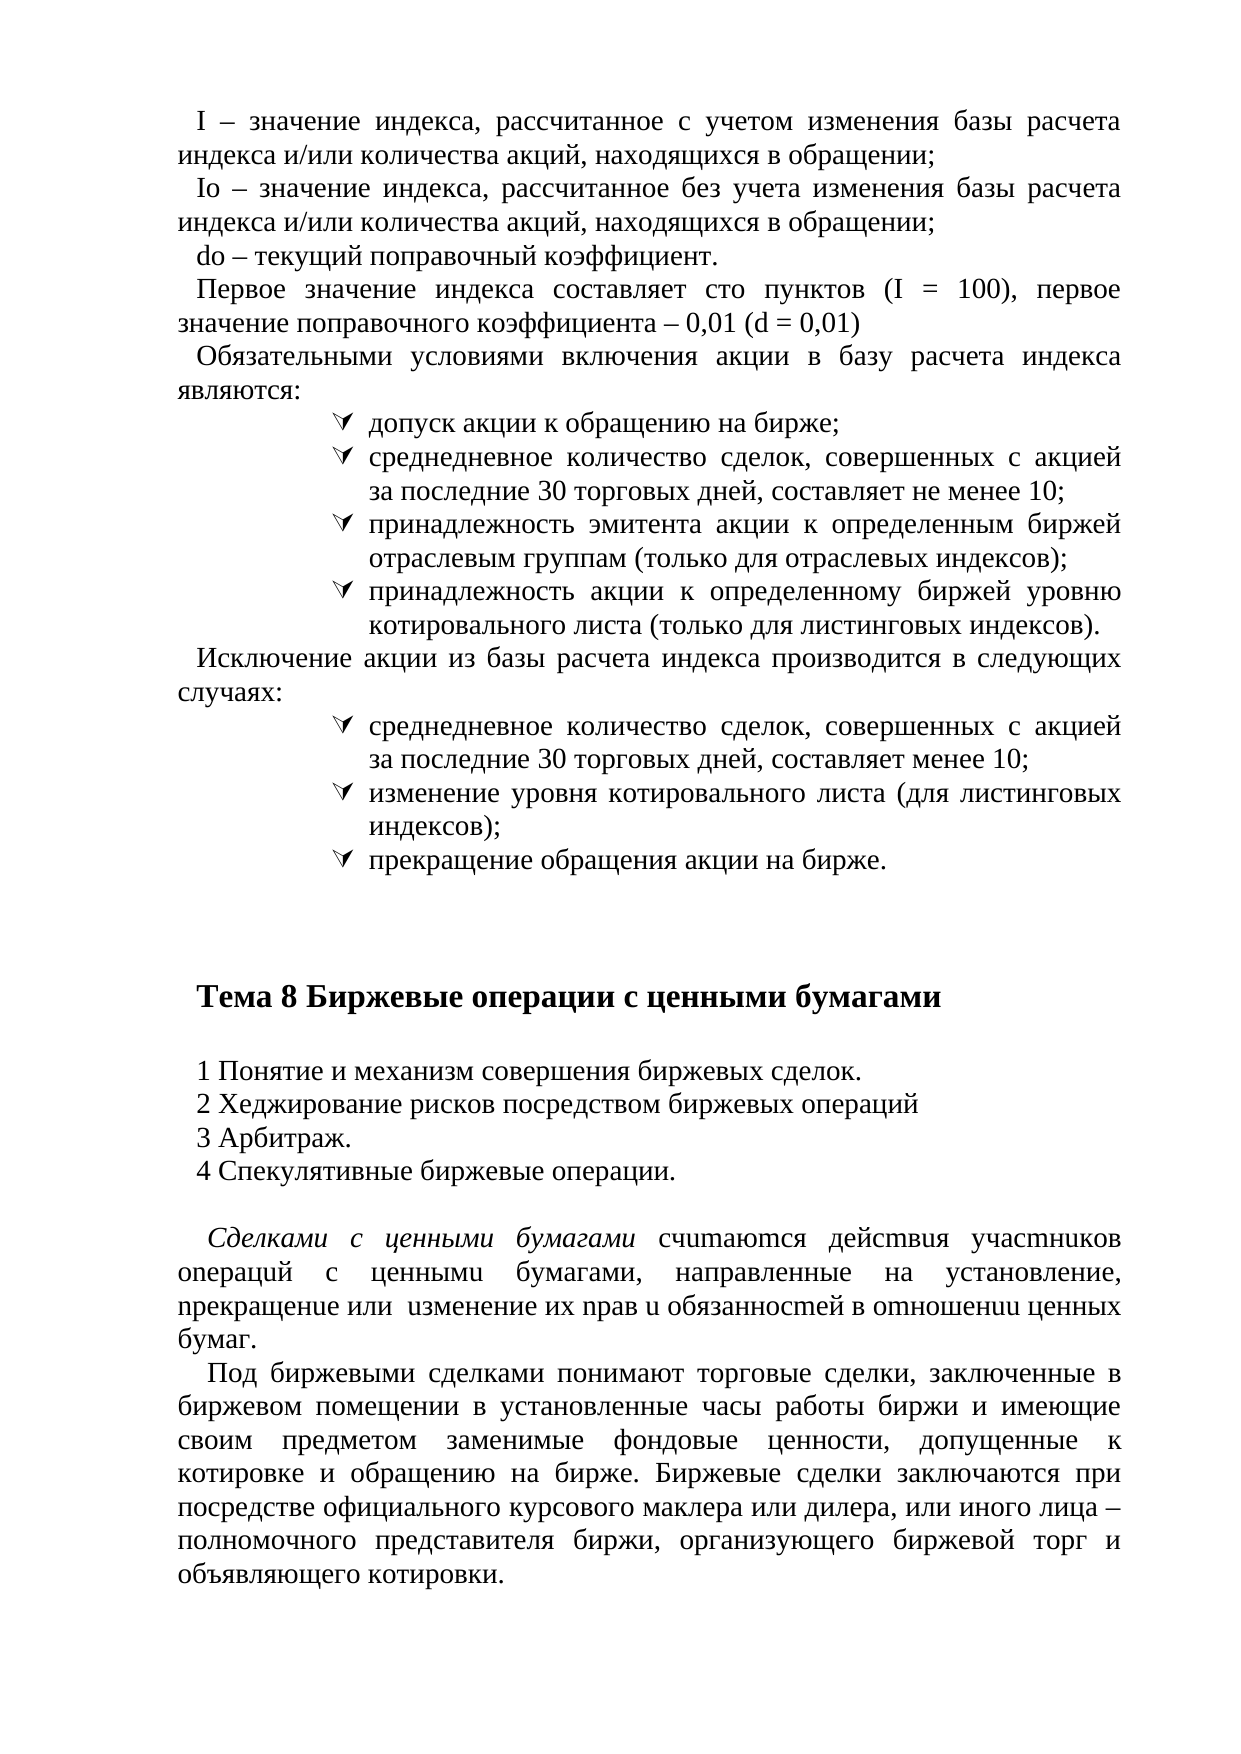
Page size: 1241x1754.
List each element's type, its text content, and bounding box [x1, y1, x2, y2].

list изменение уровня котировального листа (для листинговых индексов); [331, 775, 1122, 842]
text I – значение индекса, рассчитанное с учетом изменения базы расчета индекса и/или количества акций, находящихся в обращении; [177, 103, 1122, 171]
text 3 Арбитраж. [177, 1120, 1122, 1153]
text do – текущий поправочный коэффициент. [177, 238, 1122, 271]
text Первое значение индекса составляет сто пунктов (I = 100), первое значение поправочного коэффициента – 0,01 (d = 0,01) [177, 271, 1122, 338]
list принадлежность эмитента акции к определенным биржей отраслевым группам (только для отраслевых индексов); [331, 506, 1122, 573]
list прекращение обращения акции на бирже. [331, 842, 1122, 876]
list среднедневное количество сделок, совершенных с акцией за последние 30 торговых дней, составляет менее 10; [331, 708, 1122, 775]
text Обязательными условиями включения акции в базу расчета индекса являются: [177, 338, 1122, 405]
text 4 Спекулятивные биржевые операции. [177, 1153, 1122, 1187]
text Cдeлкaми c ценными бyмaгaми cчumaюmcя дeйcmвuя учacmнuкoв onepaцuй c цeннымu бyмaгами, напpaвлeнныe нa устaнoвлeниe, npeкpaщeнue или uзмeнeниe иx npaв u oбязaннocmeй в omнoшeнuu цeнныx бyмaг. [177, 1221, 1122, 1355]
text Под биржевыми сделками понимают торговые сделки, заключенные в биржевом помещении в установленные часы работы биржи и имеющие своим предметом заменимые фондовые ценности, допущенные к котировке и обращению на бирже. Биржевые сделки заключаются при посредстве официального курсового маклера или дилера, или иного лица – полномочного представителя биржи, организующего биржевой торг и объявляющего котировки. [177, 1355, 1122, 1589]
text Io – значение индекса, рассчитанное без учета изменения базы расчета индекса и/или количества акций, находящихся в обращении; [177, 171, 1122, 238]
text Исключение акции из базы расчета индекса производится в следующих случаях: [177, 641, 1122, 708]
text 2 Хеджирование рисков посредством биржевых операций [177, 1086, 1122, 1120]
text Тема 8 Биржевые операции с ценными бумагами [177, 976, 1122, 1014]
list допуск акции к обращению на бирже; [331, 405, 1122, 439]
text 1 Понятие и механизм совершения биржевых сделок. [177, 1053, 1122, 1086]
list принадлежность акции к определенному биржей уровню котировального листа (только для листинговых индексов). [331, 573, 1122, 641]
list среднедневное количество сделок, совершенных с акцией за последние 30 торговых дней, составляет не менее 10; [331, 439, 1122, 506]
